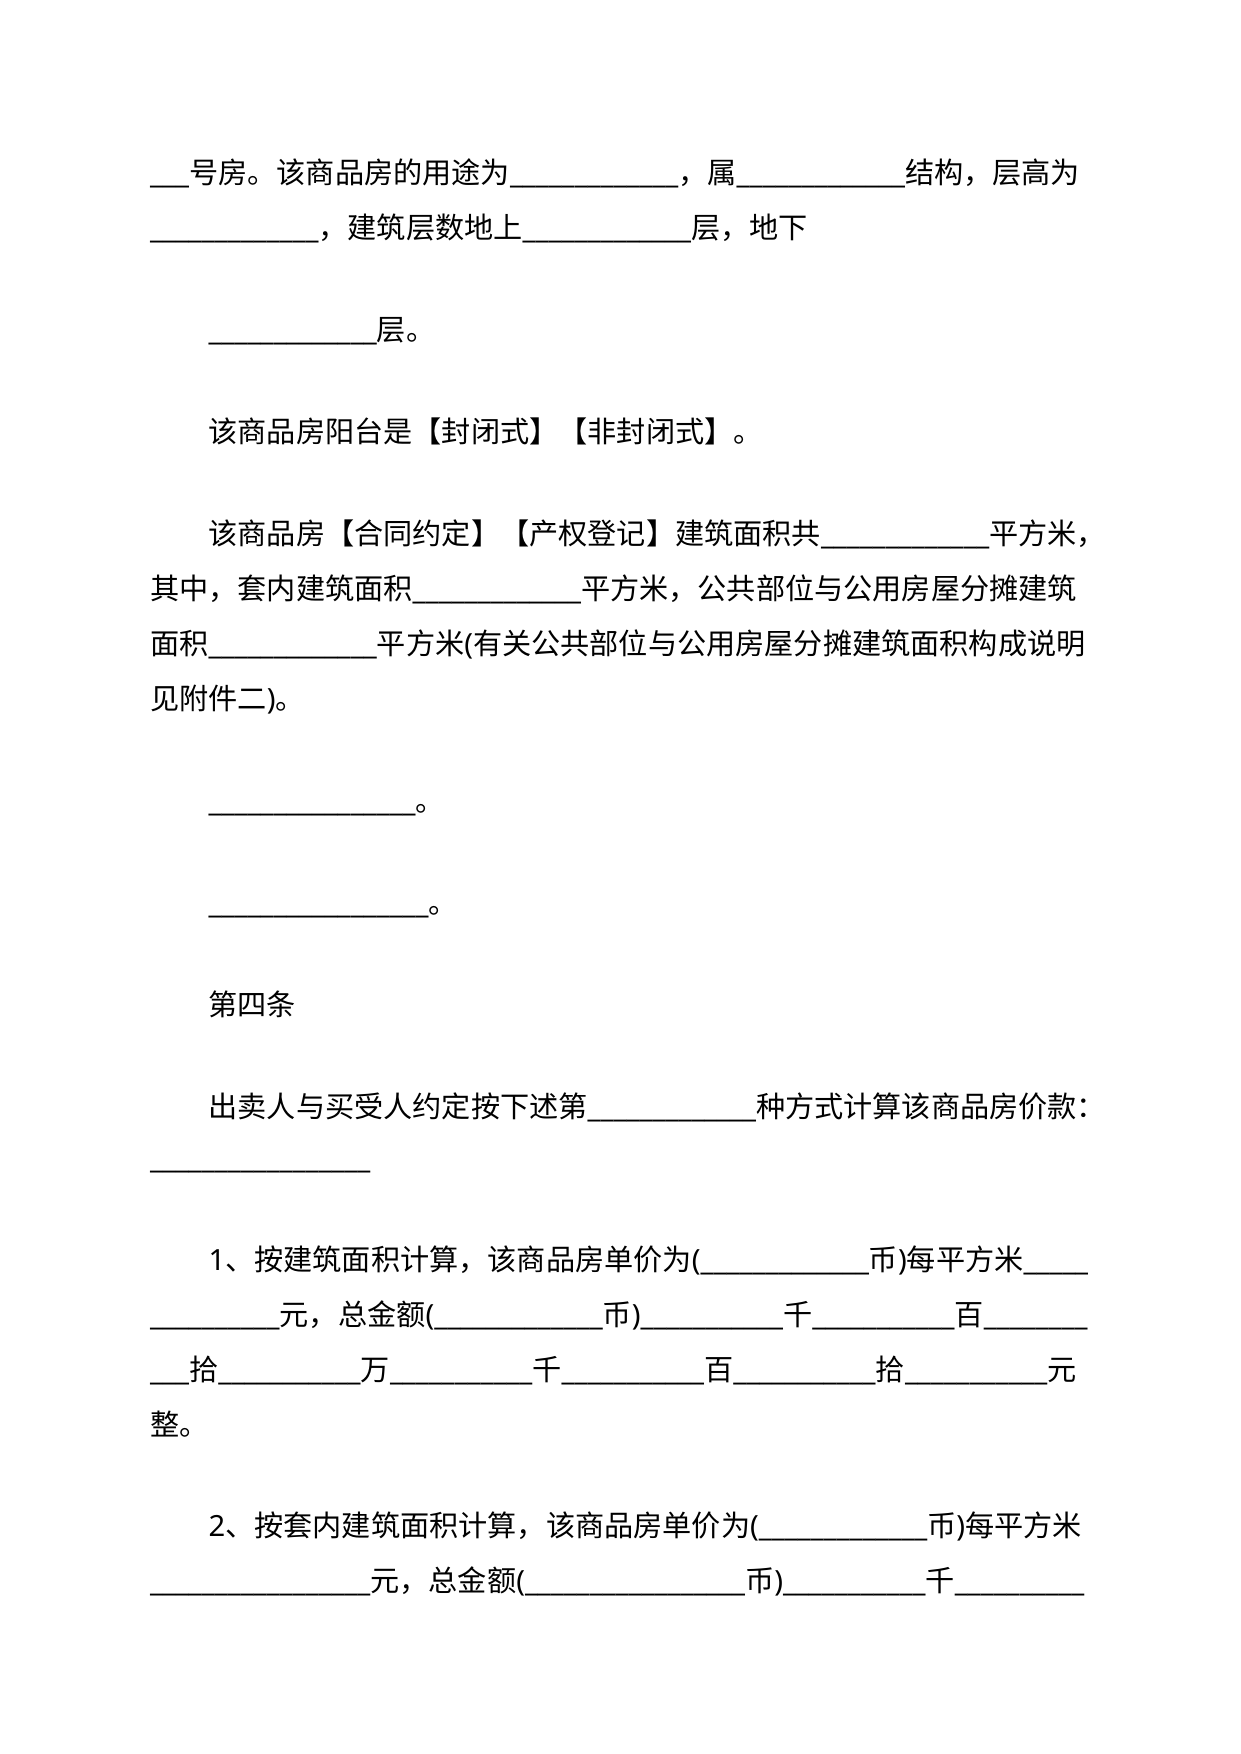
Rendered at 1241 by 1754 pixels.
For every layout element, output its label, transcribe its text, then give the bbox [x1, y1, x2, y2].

text ________________。 [150, 778, 1090, 820]
text 该商品房阳台是【封闭式】【非封闭式】。 [150, 409, 1090, 451]
text _____________层。 [150, 307, 1090, 349]
text 1、按建筑面积计算，该商品房单价为(_____________币)每平方米_______________元，总金额(_____________币)___________千___________百___________拾___________万___________千___________百___________拾___________元整。 [150, 1236, 1090, 1443]
text 出卖人与买受人约定按下述第_____________种方式计算该商品房价款：_________________ [150, 1083, 1090, 1177]
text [150, 150, 1090, 247]
text 第四条 [150, 982, 1090, 1024]
text 该商品房【合同约定】【产权登记】建筑面积共_____________平方米，其中，套内建筑面积_____________平方米，公共部位与公用房屋分摊建筑面积_____________平方米(有关公共部位与公用房屋分摊建筑面积构成说明见附件二)。 [150, 511, 1090, 718]
text _________________。 [150, 880, 1090, 922]
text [150, 1503, 1090, 1600]
